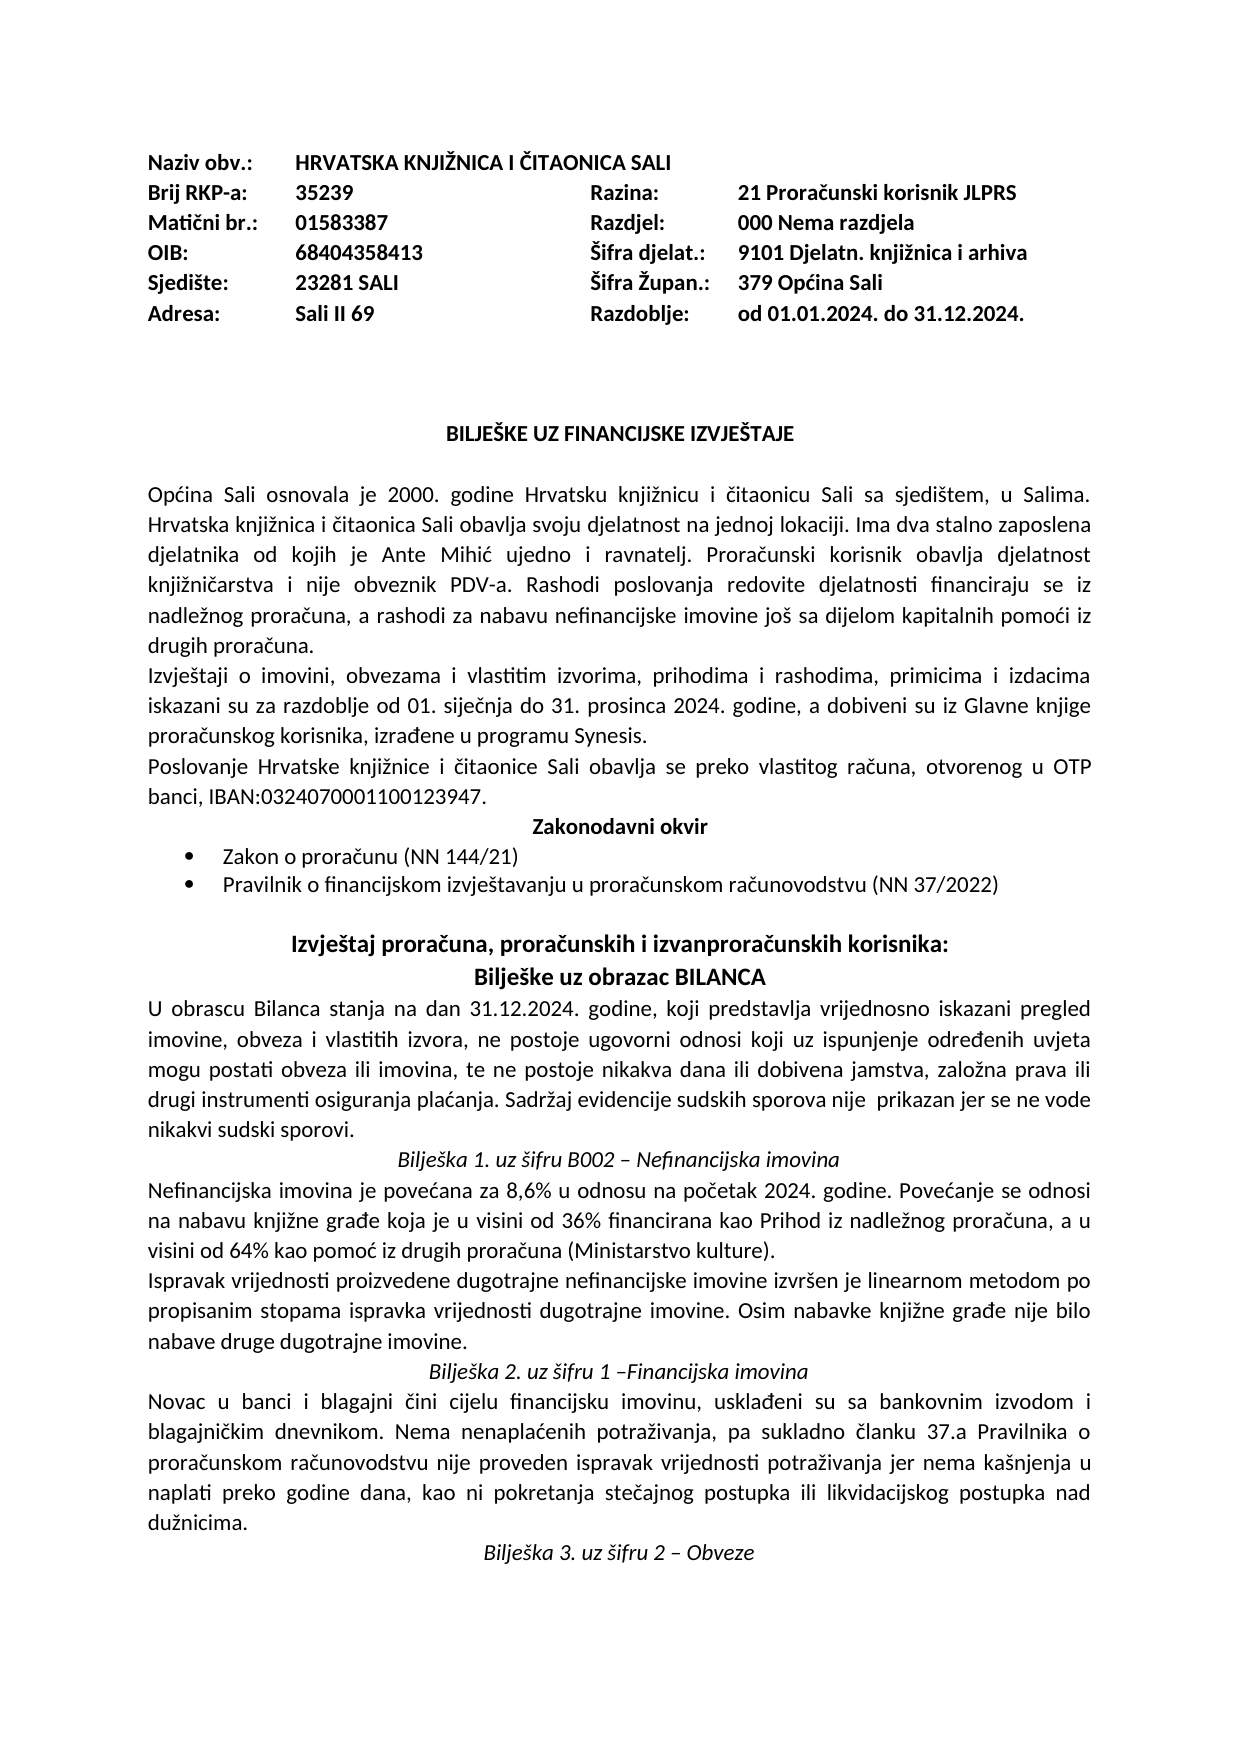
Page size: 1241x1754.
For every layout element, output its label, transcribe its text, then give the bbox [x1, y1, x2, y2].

text Adresa: Sali II 69 Razdoblje: od 01.01.2024. do 31.12.2024. [148, 299, 1093, 327]
text Naziv obv.: HRVATSKA KNJIŽNICA I ČITAONICA SALI [148, 148, 1093, 176]
text Zakonodavni okvir [148, 812, 1093, 840]
text Sjedište: 23281 SALI Šifra Župan.: 379 Općina Sali [148, 268, 1093, 296]
text Novac u banci i blagajni čini cijelu financijsku imovinu, usklađeni su sa bankovnim izvodom i blagajničkim dnevnikom. Nema nenaplaćenih potraživanja, pa sukladno članku 37.a Pravilnika o proračunskom računovodstvu nije proveden ispravak vrijednosti potraživanja jer nema kašnjenja u naplati preko godine dana, kao ni pokretanja stečajnog postupka ili likvidacijskog postupka nad dužnicima. [148, 1387, 1093, 1536]
list Pravilnik o financijskom izvještavanju u proračunskom računovodstvu (NN 37/2022) [185, 870, 1093, 898]
text Izvještaji o imovini, obvezama i vlastitim izvorima, prihodima i rashodima, primicima i izdacima iskazani su za razdoblje od 01. siječnja do 31. prosinca 2024. godine, a dobiveni su iz Glavne knjige proračunskog korisnika, izrađene u programu Synesis. [148, 661, 1093, 749]
text Brij RKP-a: 35239 Razina: 21 Proračunski korisnik JLPRS [148, 178, 1093, 206]
text Nefinancijska imovina je povećana za 8,6% u odnosu na početak 2024. godine. Povećanje se odnosi na nabavu knjižne građe koja je u visini od 36% financirana kao Prihod iz nadležnog proračuna, a u visini od 64% kao pomoć iz drugih proračuna (Ministarstvo kulture). [148, 1176, 1093, 1264]
text Općina Sali osnovala je 2000. godine Hrvatsku knjižnicu i čitaonicu Sali sa sjedištem, u Salima. Hrvatska knjižnica i čitaonica Sali obavlja svoju djelatnost na jednoj lokaciji. Ima dva stalno zaposlena djelatnika od kojih je Ante Mihić ujedno i ravnatelj. Proračunski korisnik obavlja djelatnost knjižničarstva i nije obveznik PDV-a. Rashodi poslovanja redovite djelatnosti financiraju se iz nadležnog proračuna, a rashodi za nabavu nefinancijske imovine još sa dijelom kapitalnih pomoći iz drugih proračuna. [148, 480, 1093, 659]
text Matični br.: 01583387 Razdjel: 000 Nema razdjela [148, 208, 1093, 236]
text Bilješke uz obrazac BILANCA [148, 962, 1093, 992]
text Bilješka 1. uz šifru B002 – Nefinancijska imovina [148, 1146, 1093, 1173]
text Bilješka 2. uz šifru 1 –Financijska imovina [148, 1357, 1093, 1385]
text U obrascu Bilanca stanja na dan 31.12.2024. godine, koji predstavlja vrijednosno iskazani pregled imovine, obveza i vlastitih izvora, ne postoje ugovorni odnosi koji uz ispunjenje određenih uvjeta mogu postati obveza ili imovina, te ne postoje nikakva dana ili dobivena jamstva, založna prava ili drugi instrumenti osiguranja plaćanja. Sadržaj evidencije sudskih sporova nije prikazan jer se ne vode nikakvi sudski sporovi. [148, 994, 1093, 1143]
text Ispravak vrijednosti proizvedene dugotrajne nefinancijske imovine izvršen je linearnom metodom po propisanim stopama ispravka vrijednosti dugotrajne imovine. Osim nabavke knjižne građe nije bilo nabave druge dugotrajne imovine. [148, 1266, 1093, 1355]
text BILJEŠKE UZ FINANCIJSKE IZVJEŠTAJE [148, 419, 1093, 447]
text Bilješka 3. uz šifru 2 – Obveze [148, 1538, 1093, 1566]
text Izvještaj proračuna, proračunskih i izvanproračunskih korisnika: [148, 929, 1093, 959]
text OIB: 68404358413 Šifra djelat.: 9101 Djelatn. knjižnica i arhiva [148, 238, 1093, 266]
list Zakon o proračunu (NN 144/21) [185, 842, 1093, 870]
text Poslovanje Hrvatske knjižnice i čitaonice Sali obavlja se preko vlastitog računa, otvorenog u OTP banci, IBAN:0324070001100123947. [148, 752, 1093, 810]
